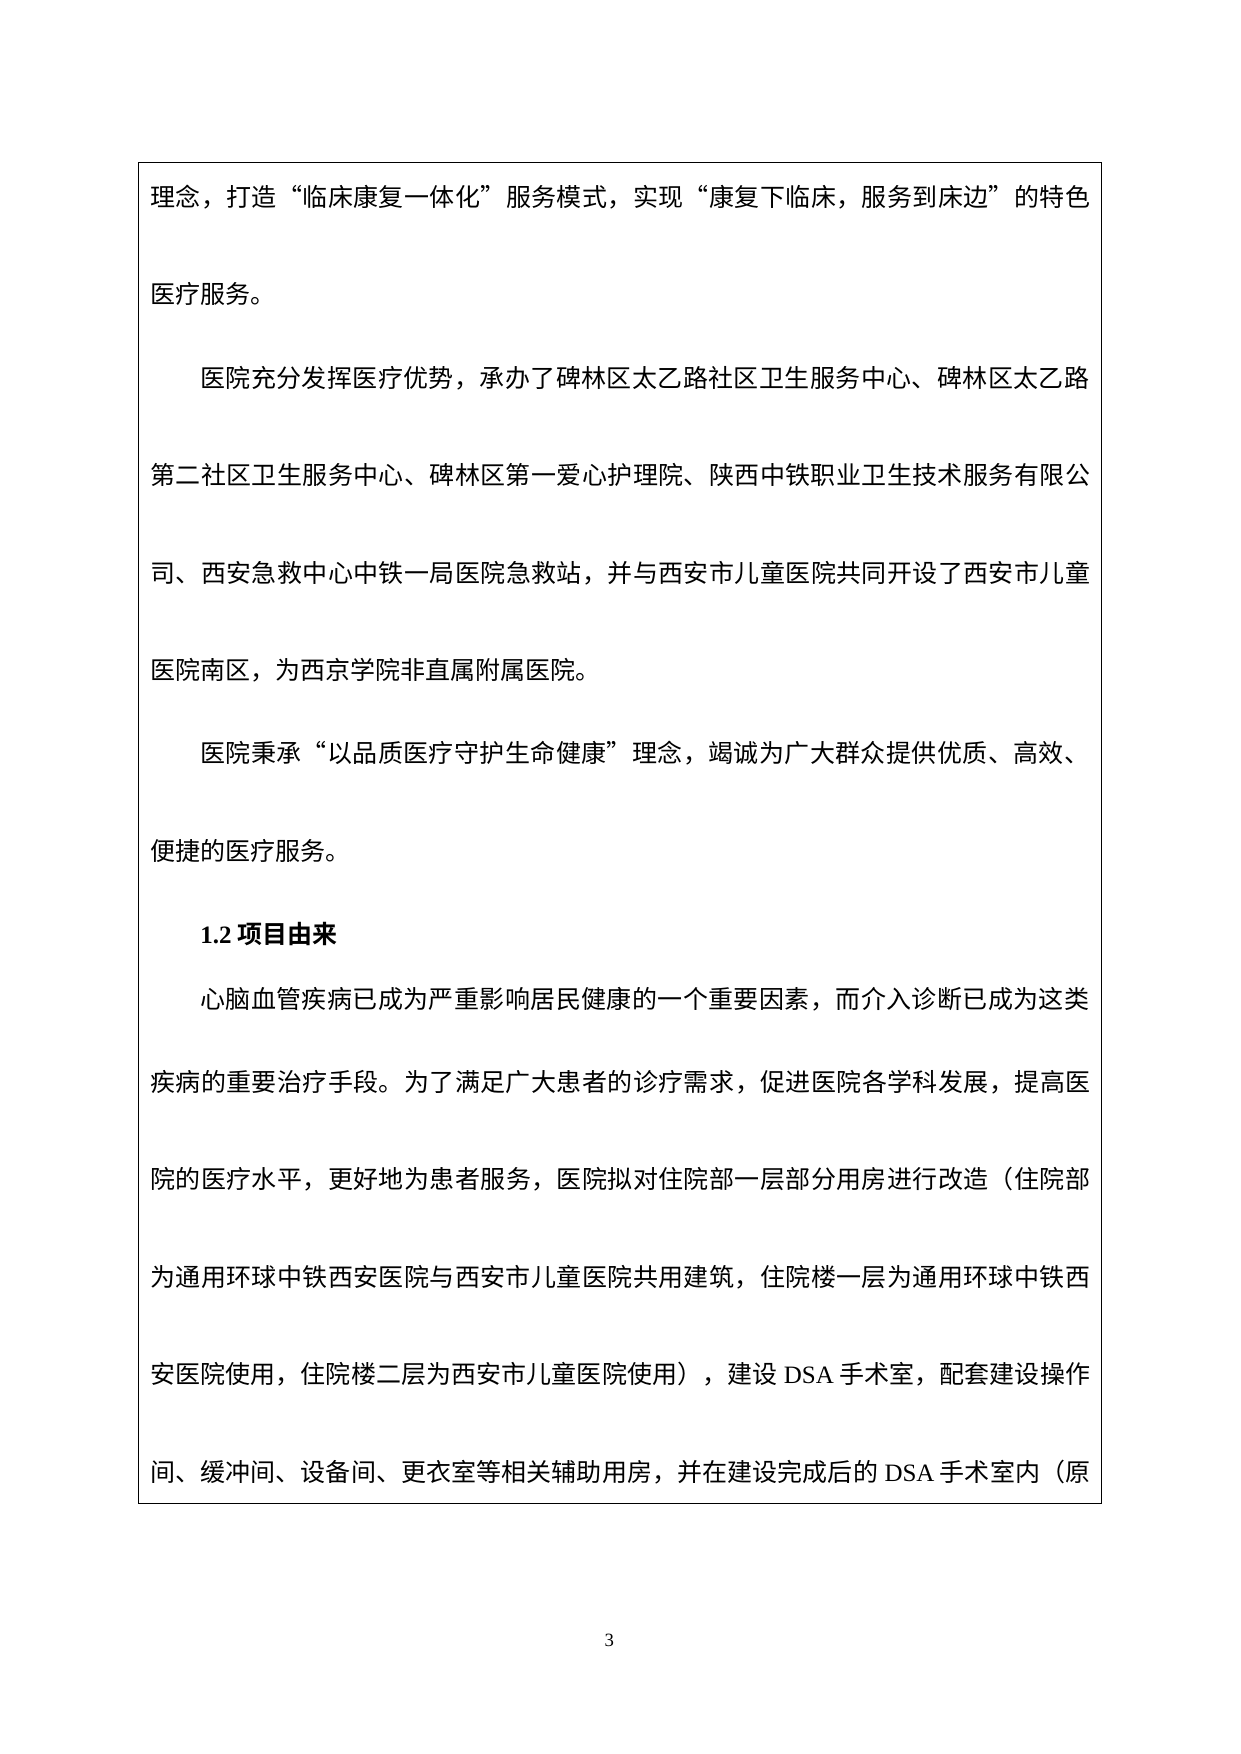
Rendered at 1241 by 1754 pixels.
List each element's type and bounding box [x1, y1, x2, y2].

table_cell [139, 163, 1101, 1503]
